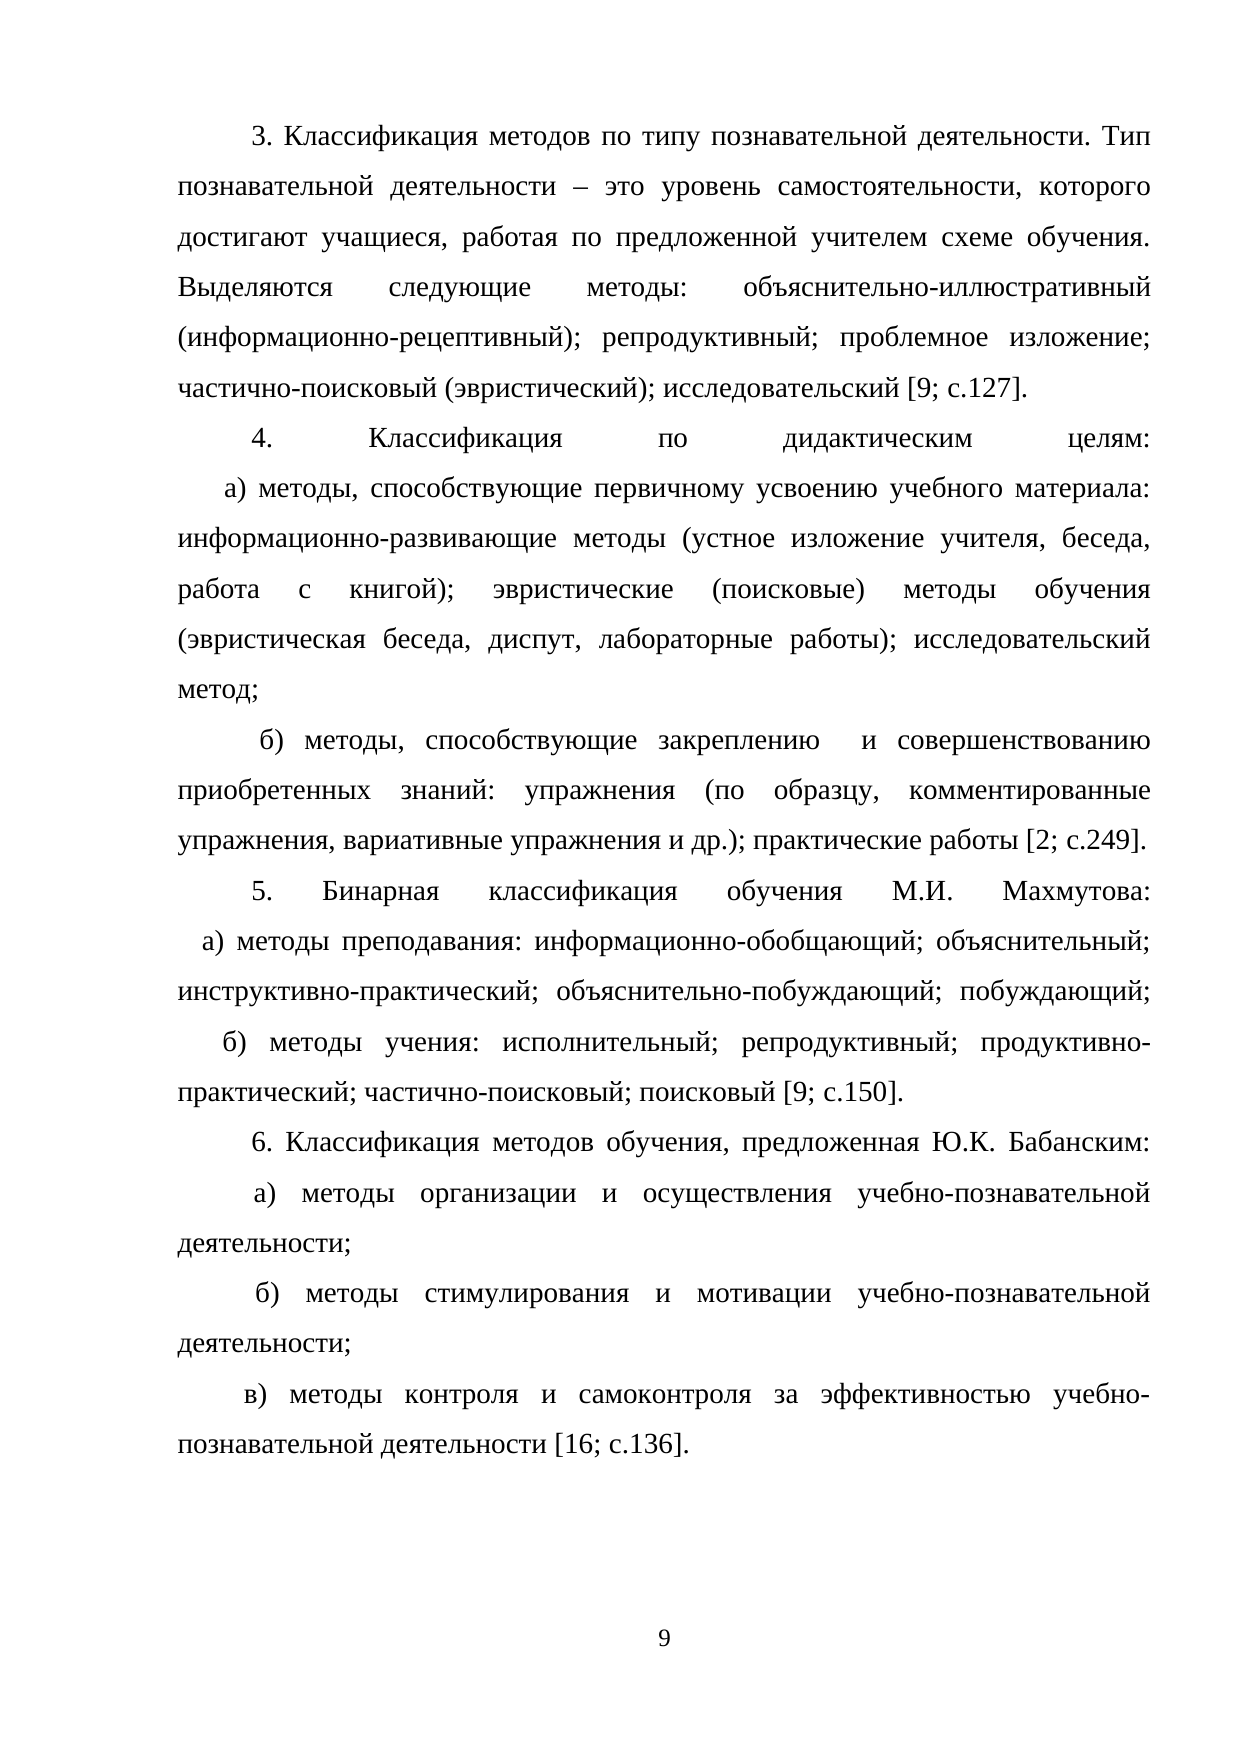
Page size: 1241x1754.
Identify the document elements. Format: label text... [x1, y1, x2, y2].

subtitle 4. Классификация по дидактическим целям: а) методы, способствующие первичному усвоению учебного материала: информационно-развивающие методы (устное изложение учителя, беседа, работа с книгой); эвристические (поисковые) методы обучения (эвристическая беседа, диспут, лабораторные работы); исследовательский метод; б) методы, способствующие закреплению и совершенствованию приобретенных знаний: упражнения (по образцу, комментированные упражнения, вариативные упражнения и др.); практические работы [2; c.249]. [177, 420, 1152, 856]
subtitle 5. Бинарная классификация обучения М.И. Махмутова: а) методы преподавания: информационно-обобщающий; объяснительный; инструктивно-практический; объяснительно-побуждающий; побуждающий; б) методы учения: исполнительный; репродуктивный; продуктивно-практический; частично-поисковый; поисковый [9; c.150]. [177, 873, 1152, 1108]
subtitle 3. Классификация методов по типу познавательной деятельности. Тип познавательной деятельности – это уровень самостоятельности, которого достигают учащиеся, работая по предложенной учителем схеме обучения. Выделяются следующие методы: объяснительно-иллюстративный (информационно-рецептивный); репродуктивный; проблемное изложение; частично-поисковый (эвристический); исследовательский [9; c.127]. [177, 118, 1152, 403]
subtitle 6. Классификация методов обучения, предложенная Ю.К. Бабанским: а) методы организации и осуществления учебно-познавательной деятельности; б) методы стимулирования и мотивации учебно-познавательной деятельности; в) методы контроля и самоконтроля за эффективностью учебно-познавательной деятельности [16; c.136]. [177, 1124, 1152, 1460]
